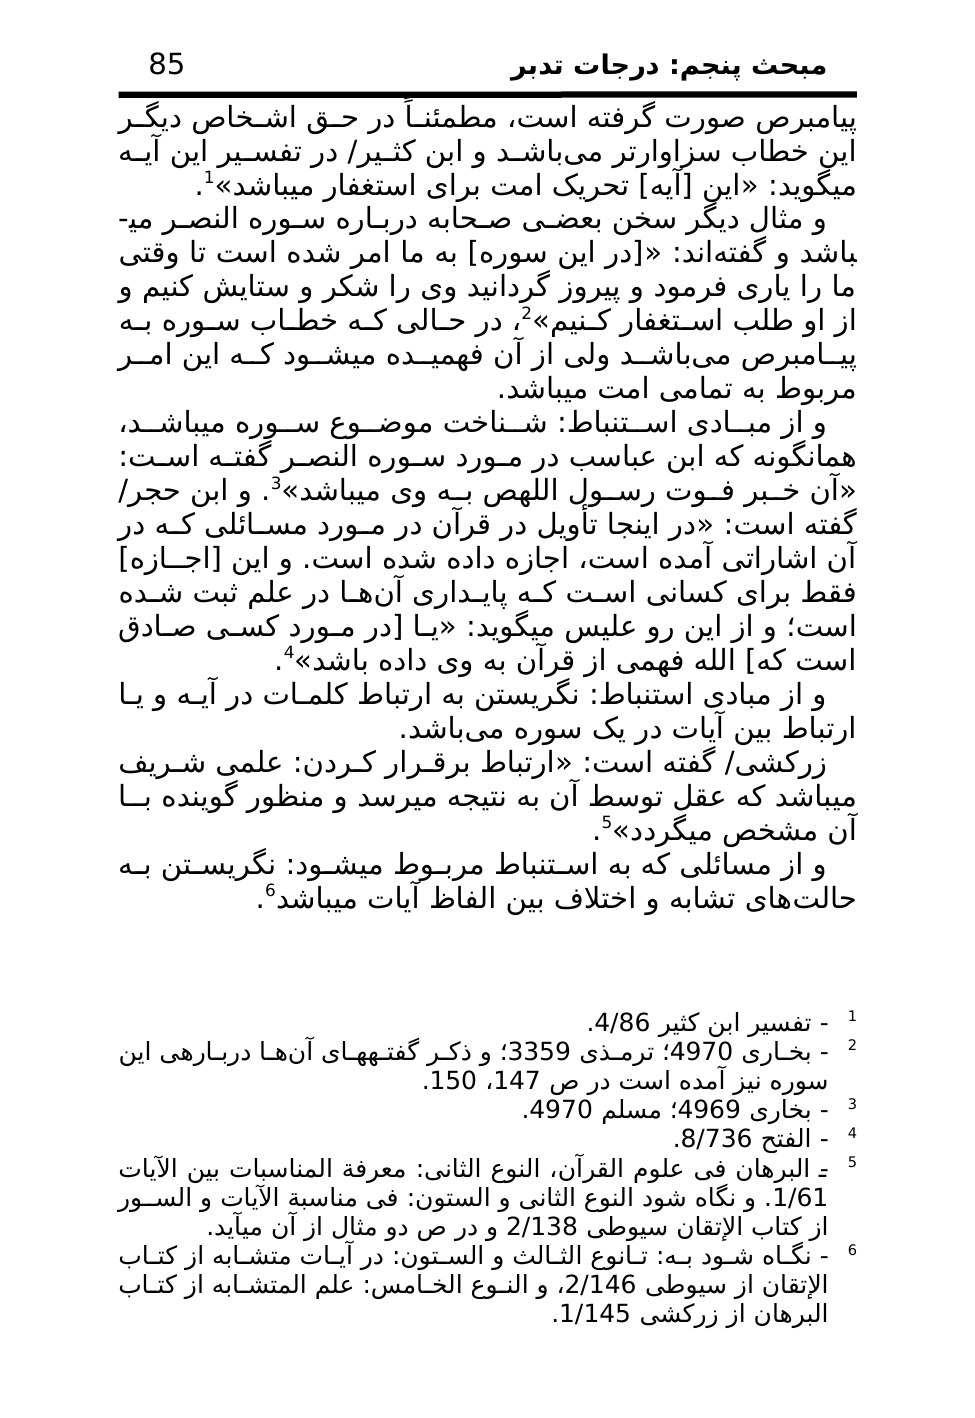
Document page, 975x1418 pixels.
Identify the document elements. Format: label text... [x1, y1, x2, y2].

text و از مبادی استنباط: شناخت موضوع سوره میباشد، همانگونه که ابن عباسب در مورد سوره النصر گفته است: «آن خبر فوت رسول اللهص به وی میباشد». و ابن حجر/ گفته است: «در اینجا تأویل در قرآن در مورد مسائلی که در آن اشاراتی آمده است، اجازه داده شده است. و این [اجازه] فقط برای کسانی است که پایداری آن‌ها در علم ثبت شده است؛ و از این رو علیس میگوید: «یا [در مورد کسی صادق است که] الله فهمی از قرآن به وی داده باشد». [118, 406, 857, 677]
text و همچنین این کلام الله تعالی است که: ﴿فَٱصۡبِرۡ إِنَّ وَعۡدَ ٱللَّهِ حَقّٞ وَٱسۡتَغۡفِرۡ لِذَنۢبِكَ وَسَبِّحۡ بِحَمۡدِ رَبِّكَ بِٱلۡعَشِيِّ وَٱلۡإِبۡكَٰرِ ٥٥﴾ [غافر: ٥٥]. ترجمه: «پس صبر کن همانا وعده‌ی الله حق است و برای گناهت طلب بخشش بفرما و پروردگارت را شامگاهان و صبحگاهان تسبیح و تحمید کن»؛ وقتی این خطاب به پیامبرص صورت گرفته است، مطمئناً در حق اشخاص دیگر این خطاب سزاوارتر می‌باشد و ابن کثیر/ در تفسیر این آیه میگوید: «این [آیه] تحریک امت برای استغفار میباشد». [118, 100, 857, 202]
text و از مبادی استنباط: نگریستن به ارتباط کلمات در آیه و یا ارتباط بین آیات در یک سوره می‌باشد. [118, 677, 857, 745]
text و مثال دیگر سخن بعضی صحابه درباره سوره النصر میباشد و گفته‌اند: «[در این سوره] به ما امر شده است تا وقتی ما را یاری فرمود و پیروز گردانید وی را شکر و ستایش کنیم و از او طلب استغفار کنیم»، در حالی که خطاب سوره به پیامبرص می‌باشد ولی از آن فهمیده میشود که این امر مربوط به تمامی امت میباشد. [118, 202, 857, 406]
text و از مسائلی که به استنباط مربوط میشود: نگریستن به حالت‌های تشابه و اختلاف بین الفاظ آیات میباشد. [118, 847, 857, 915]
text زرکشی/ گفته است: «ارتباط برقرار کردن: علمی شریف میباشد که عقل توسط آن به نتیجه میرسد و منظور گوینده با آن مشخص میگردد». [118, 745, 857, 847]
